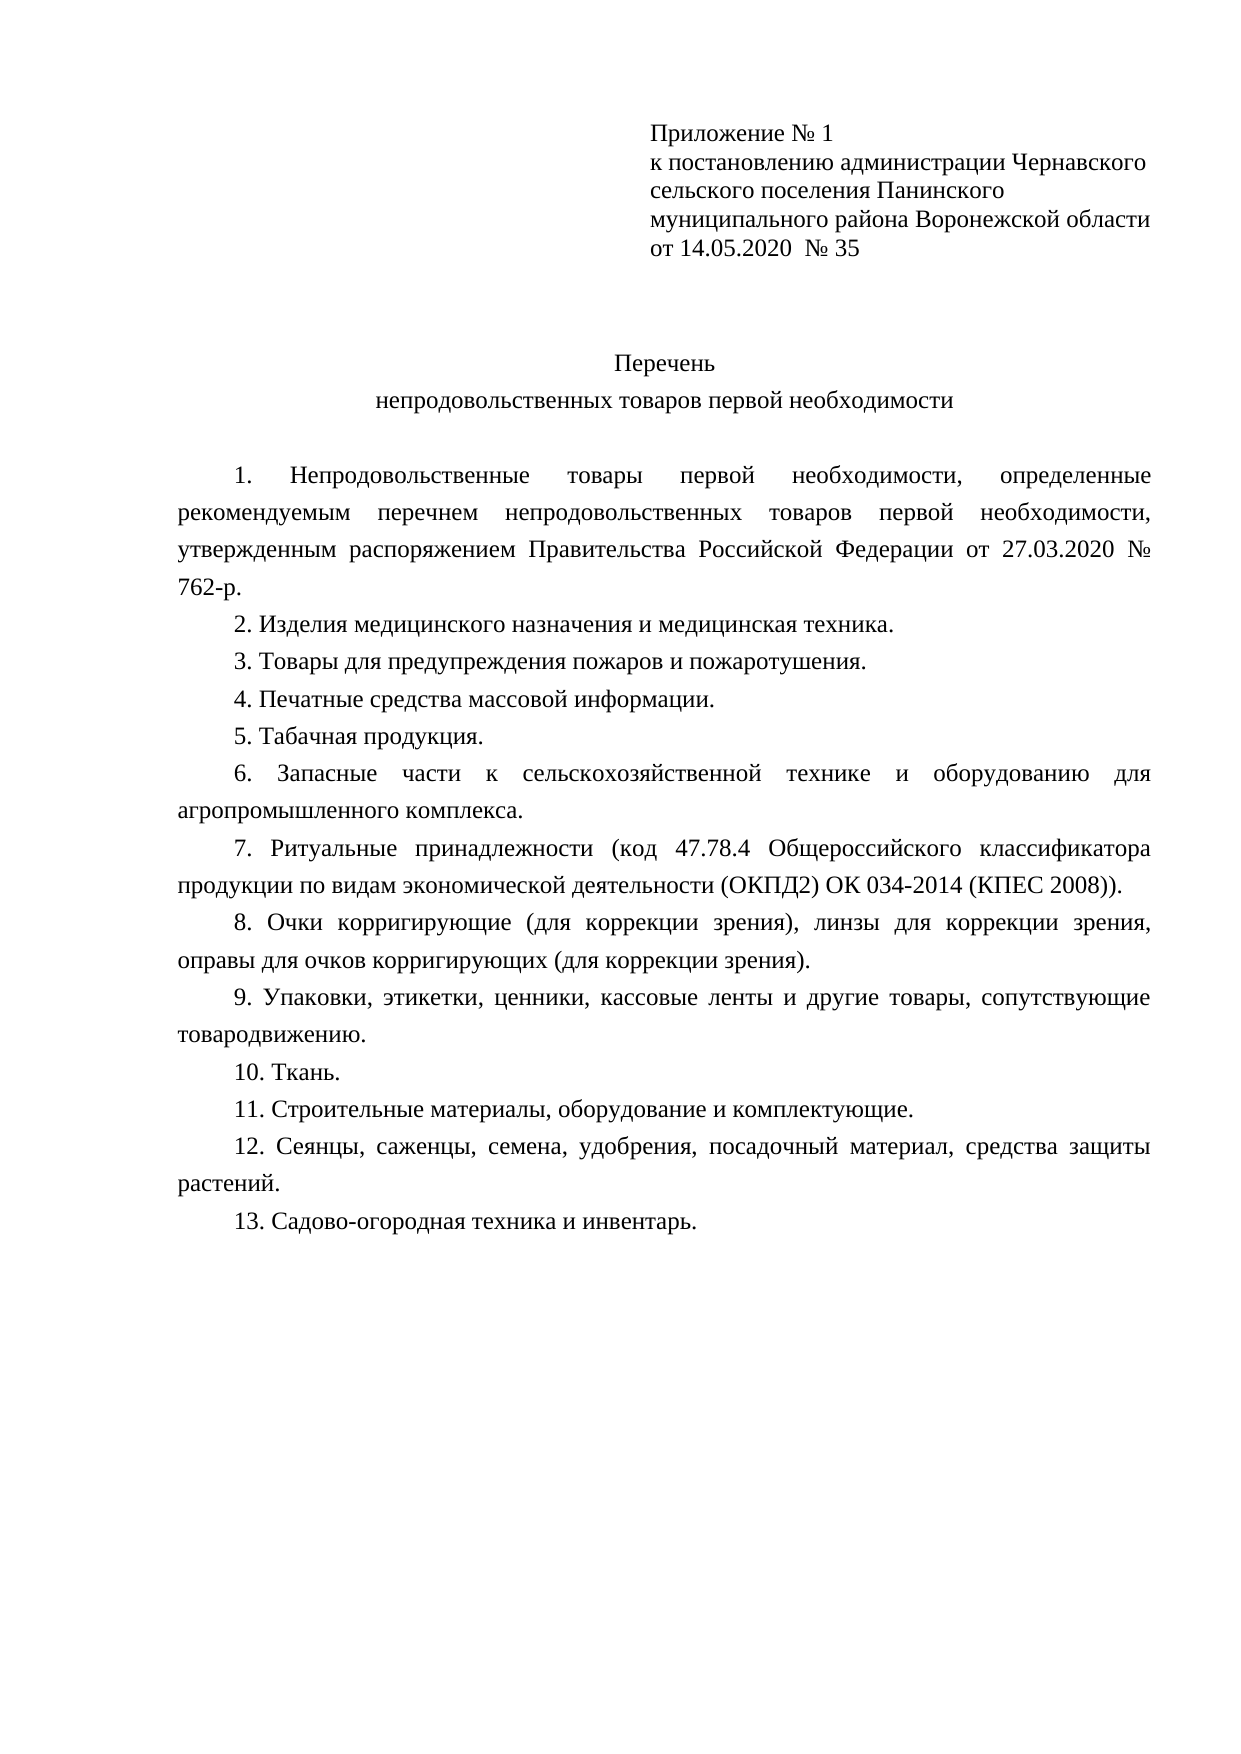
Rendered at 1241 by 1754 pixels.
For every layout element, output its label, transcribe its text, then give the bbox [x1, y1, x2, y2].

text к постановлению администрации Чернавского сельского поселения Панинского муниципального района Воронежской области [650, 147, 1152, 233]
text 1. Непродовольственные товары первой необходимости, определенные рекомендуемым перечнем непродовольственных товаров первой необходимости, утвержденным распоряжением Правительства Российской Федерации от 27.03.2020 № 762-р. [177, 460, 1152, 601]
text непродовольственных товаров первой необходимости [177, 385, 1152, 414]
text 6. Запасные части к сельскохозяйственной технике и оборудованию для агропромышленного комплекса. [177, 758, 1152, 824]
text 4. Печатные средства массовой информации. [177, 684, 1152, 712]
text 2. Изделия медицинского назначения и медицинская техника. [177, 609, 1152, 638]
text 12. Сеянцы, саженцы, семена, удобрения, посадочный материал, средства защиты растений. [177, 1131, 1152, 1197]
text 11. Строительные материалы, оборудование и комплектующие. [177, 1094, 1152, 1123]
text 10. Ткань. [177, 1057, 1152, 1085]
text 5. Табачная продукция. [177, 721, 1152, 750]
text 13. Садово-огородная техника и инвентарь. [177, 1206, 1152, 1234]
text 9. Упаковки, этикетки, ценники, кассовые ленты и другие товары, сопутствующие товародвижению. [177, 982, 1152, 1048]
text 7. Ритуальные принадлежности (код 47.78.4 Общероссийского классификатора продукции по видам экономической деятельности (ОКПД2) ОК 034-2014 (КПЕС 2008)). [177, 833, 1152, 899]
text Перечень [177, 348, 1152, 377]
text 3. Товары для предупреждения пожаров и пожаротушения. [177, 646, 1152, 675]
text Приложение № 1 [650, 118, 1152, 147]
text от 14.05.2020 № 35 [650, 233, 1152, 262]
text 8. Очки корригирующие (для коррекции зрения), линзы для коррекции зрения, оправы для очков корригирующих (для коррекции зрения). [177, 907, 1152, 973]
